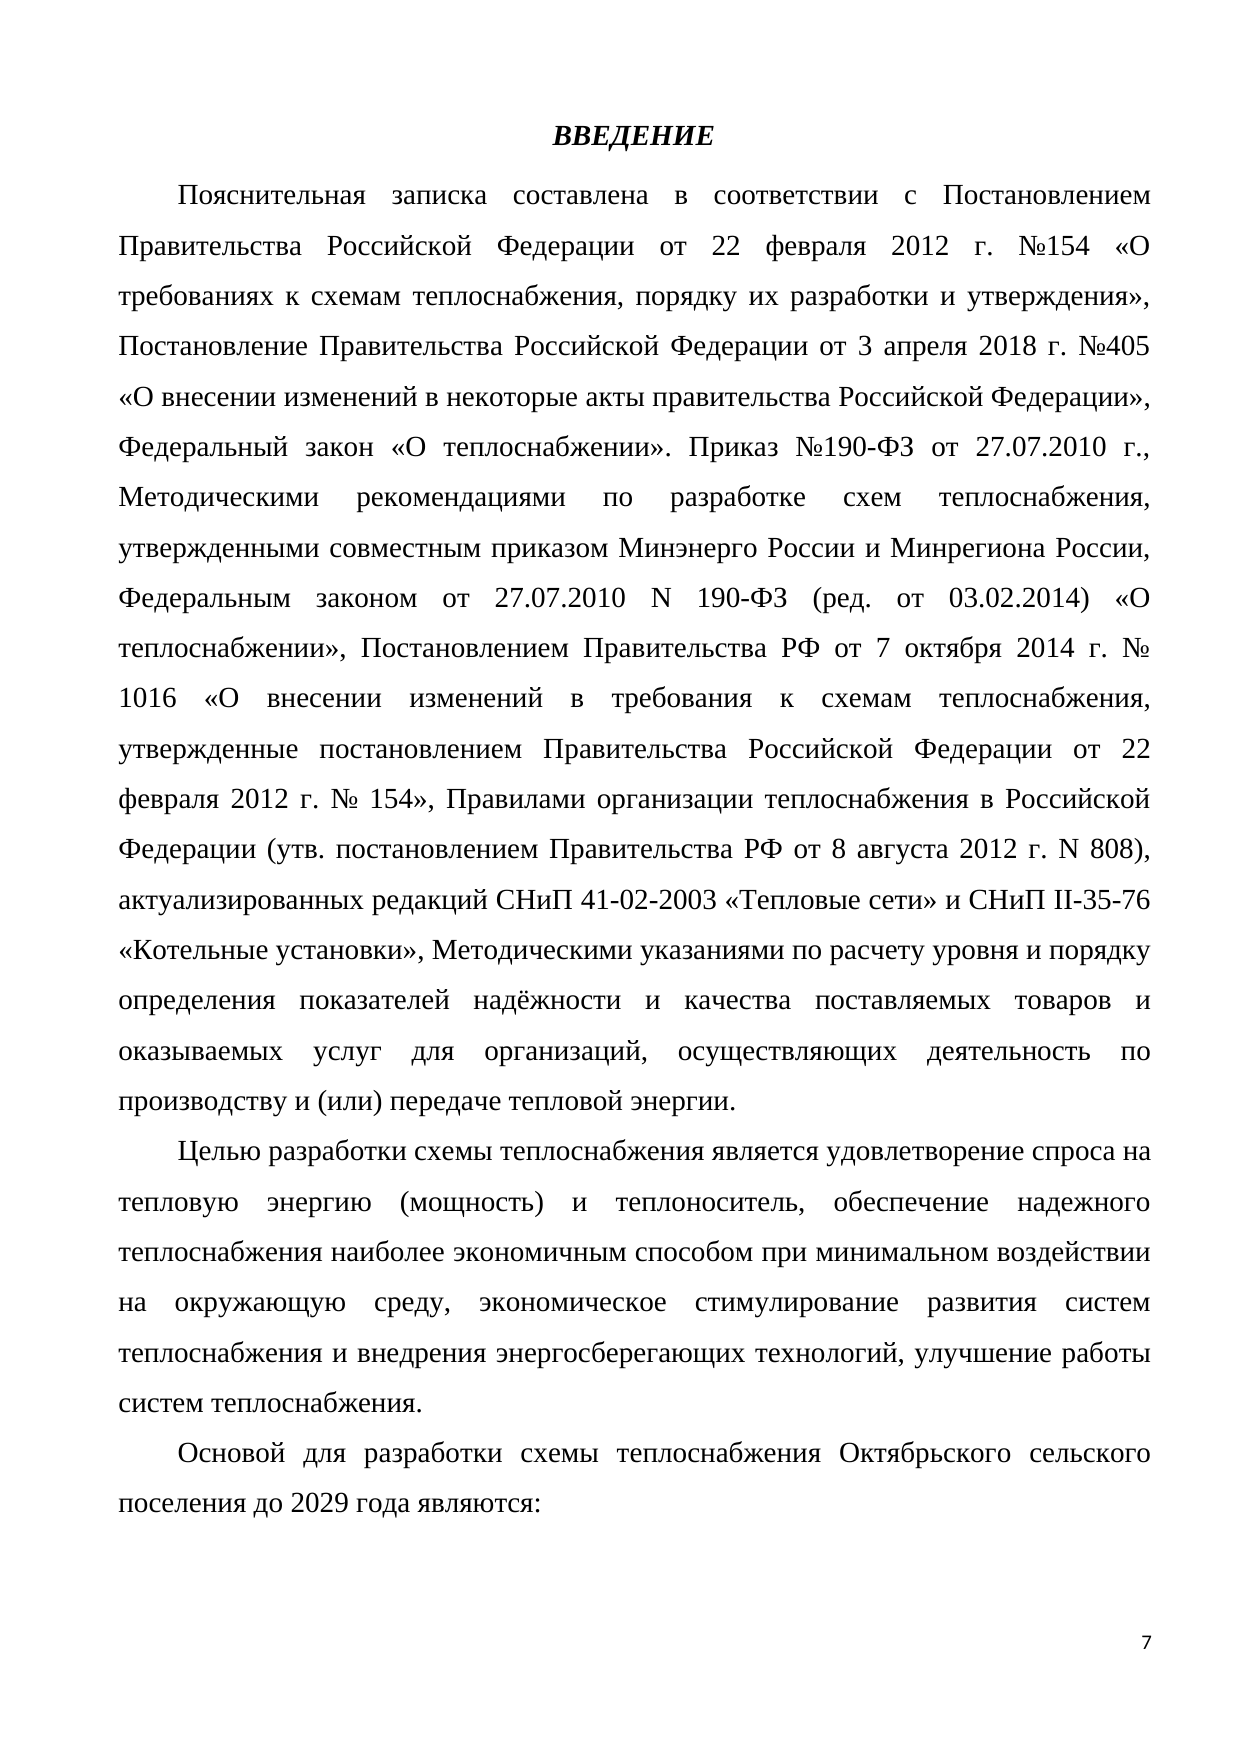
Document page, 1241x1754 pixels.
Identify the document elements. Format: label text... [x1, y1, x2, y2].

text ВВЕДЕНИЕ [118, 118, 1152, 152]
text Пояснительная записка составлена в соответствии с Постановлением Правительства Российской Федерации от 22 февраля 2012 г. №154 «О требованиях к схемам теплоснабжения, порядку их разработки и утверждения», Постановление Правительства Российской Федерации от 3 апреля 2018 г. №405 «О внесении изменений в некоторые акты правительства Российской Федерации», Федеральный закон «О теплоснабжении». Приказ №190-ФЗ от 27.07.2010 г., Методическими рекомендациями по разработке схем теплоснабжения, утвержденными совместным приказом Минэнерго России и Минрегиона России, Федеральным законом от 27.07.2010 N 190-ФЗ (ред. от 03.02.2014) «О теплоснабжении», Постановлением Правительства РФ от 7 октября 2014 г. № 1016 «О внесении изменений в требования к схемам теплоснабжения, утвержденные постановлением Правительства Российской Федерации от 22 февраля 2012 г. № 154», Правилами организации теплоснабжения в Российской Федерации (утв. постановлением Правительства РФ от 8 августа 2012 г. N 808), актуализированных редакций СНиП 41-02-2003 «Тепловые сети» и СНиП II-35-76 «Котельные установки», Методическими указаниями по расчету уровня и порядку определения показателей надёжности и качества поставляемых товаров и оказываемых услуг для организаций, осуществляющих деятельность по производству и (или) передаче тепловой энергии. [118, 177, 1152, 1117]
text Целью разработки схемы теплоснабжения является удовлетворение спроса на тепловую энергию (мощность) и теплоноситель, обеспечение надежного теплоснабжения наиболее экономичным способом при минимальном воздействии на окружающую среду, экономическое стимулирование развития систем теплоснабжения и внедрения энергосберегающих технологий, улучшение работы систем теплоснабжения. [118, 1133, 1152, 1418]
text Основой для разработки схемы теплоснабжения Октябрьского сельского поселения до 2029 года являются: [118, 1435, 1152, 1519]
